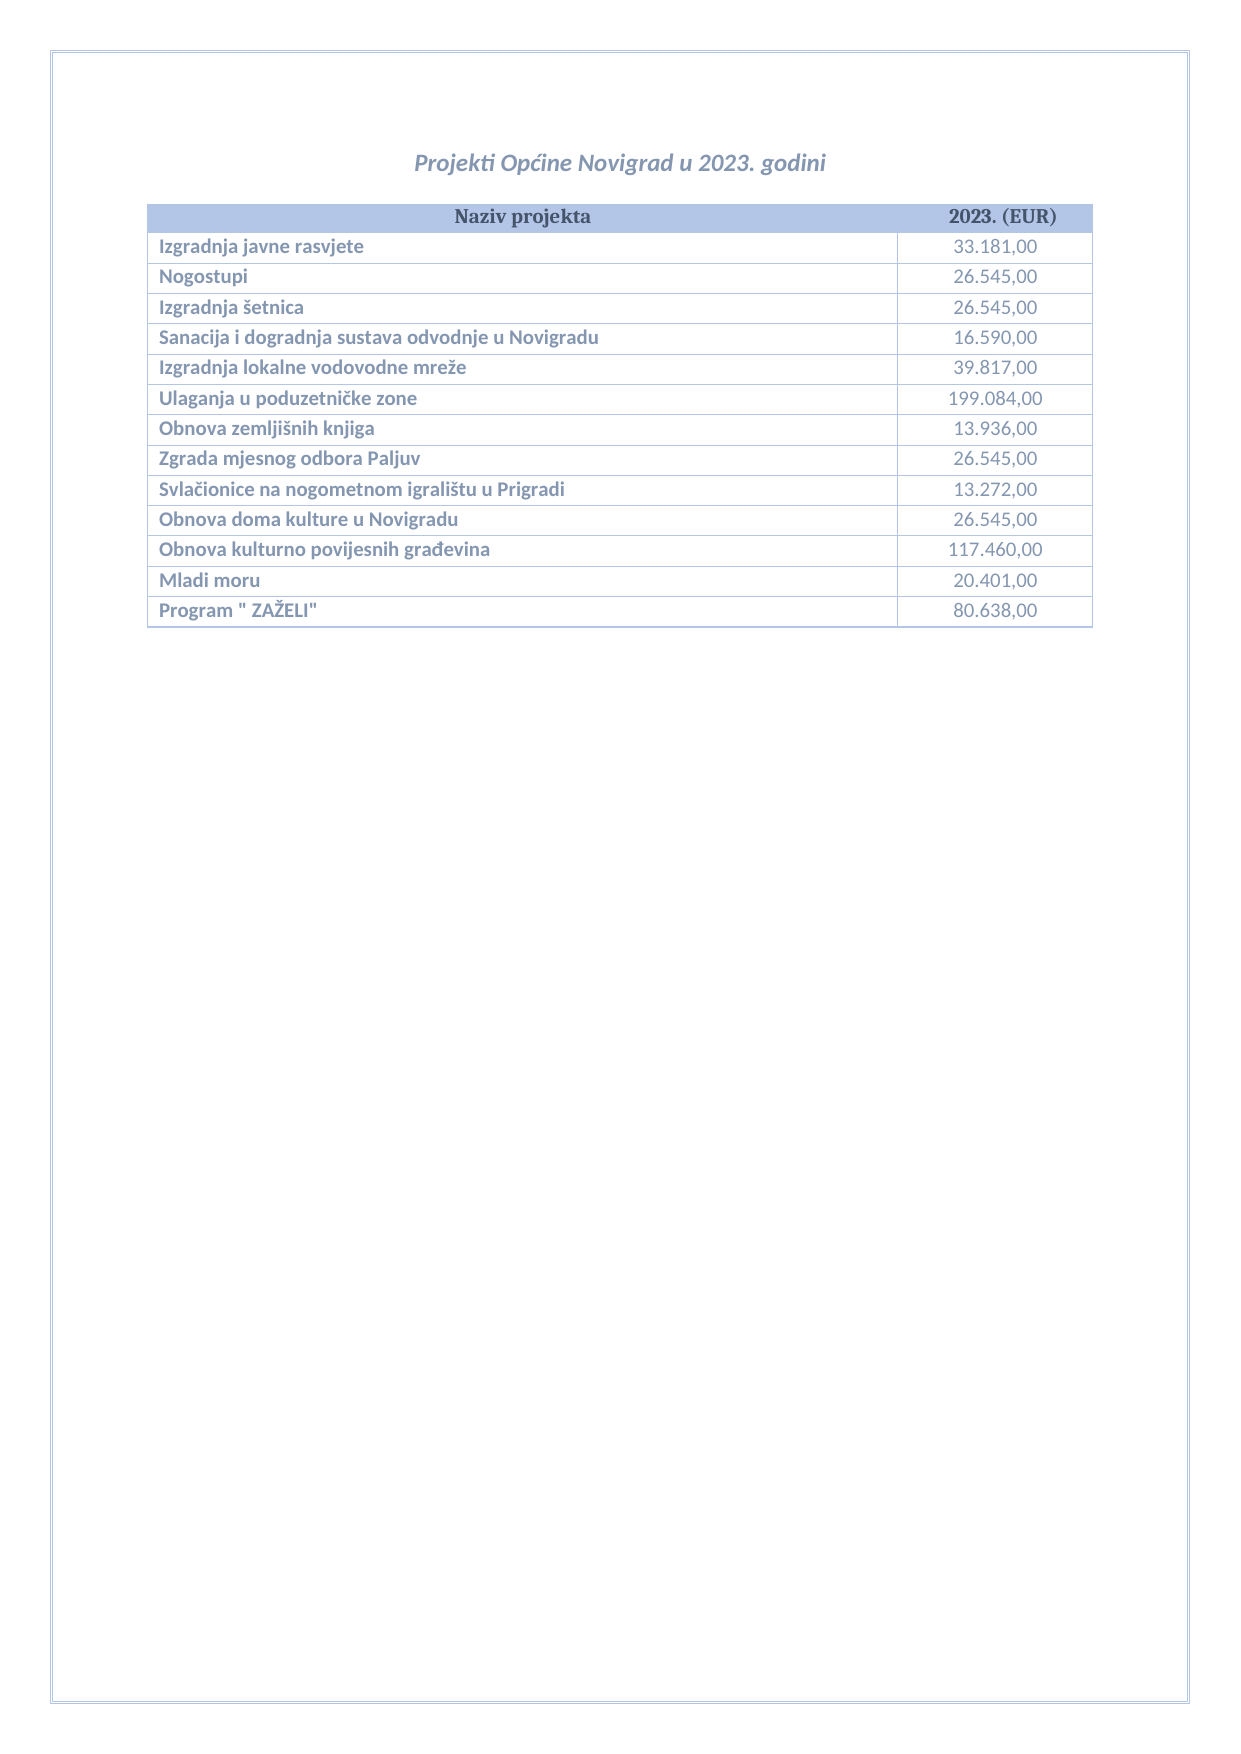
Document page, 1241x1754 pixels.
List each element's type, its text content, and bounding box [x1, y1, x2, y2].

table_cell Izgradnja javne rasvjete [148, 233, 897, 263]
table_header 2023. (EUR) [898, 205, 1092, 232]
text Projekti Općine Novigrad u 2023. godini [148, 148, 1093, 178]
table_header Naziv projekta [148, 205, 897, 232]
table_cell 80.638,00 [898, 597, 1092, 626]
table_cell Obnova kulturno povijesnih građevina [148, 536, 897, 566]
table_cell 39.817,00 [898, 355, 1092, 384]
table_cell 26.545,00 [898, 446, 1092, 475]
table_cell 117.460,00 [898, 536, 1092, 566]
table_cell 16.590,00 [898, 324, 1092, 353]
table_cell 26.545,00 [898, 294, 1092, 323]
table_cell Ulaganja u poduzetničke zone [148, 385, 897, 414]
table_cell Obnova zemljišnih knjiga [148, 415, 897, 444]
table_cell Program " ZAŽELI" [148, 597, 897, 626]
table_cell Nogostupi [148, 264, 897, 293]
table_cell 33.181,00 [898, 233, 1092, 263]
table_cell 13.272,00 [898, 476, 1092, 505]
table_cell Zgrada mjesnog odbora Paljuv [148, 446, 897, 475]
table_cell Obnova doma kulture u Novigradu [148, 506, 897, 535]
table_cell 199.084,00 [898, 385, 1092, 414]
table_cell Izgradnja šetnica [148, 294, 897, 323]
table_cell Sanacija i dogradnja sustava odvodnje u Novigradu [148, 324, 897, 353]
table_cell 26.545,00 [898, 506, 1092, 535]
table_cell Izgradnja lokalne vodovodne mreže [148, 355, 897, 384]
table_cell Mladi moru [148, 567, 897, 596]
table_cell 26.545,00 [898, 264, 1092, 293]
table_cell 13.936,00 [898, 415, 1092, 444]
table_cell Svlačionice na nogometnom igralištu u Prigradi [148, 476, 897, 505]
table_cell 20.401,00 [898, 567, 1092, 596]
